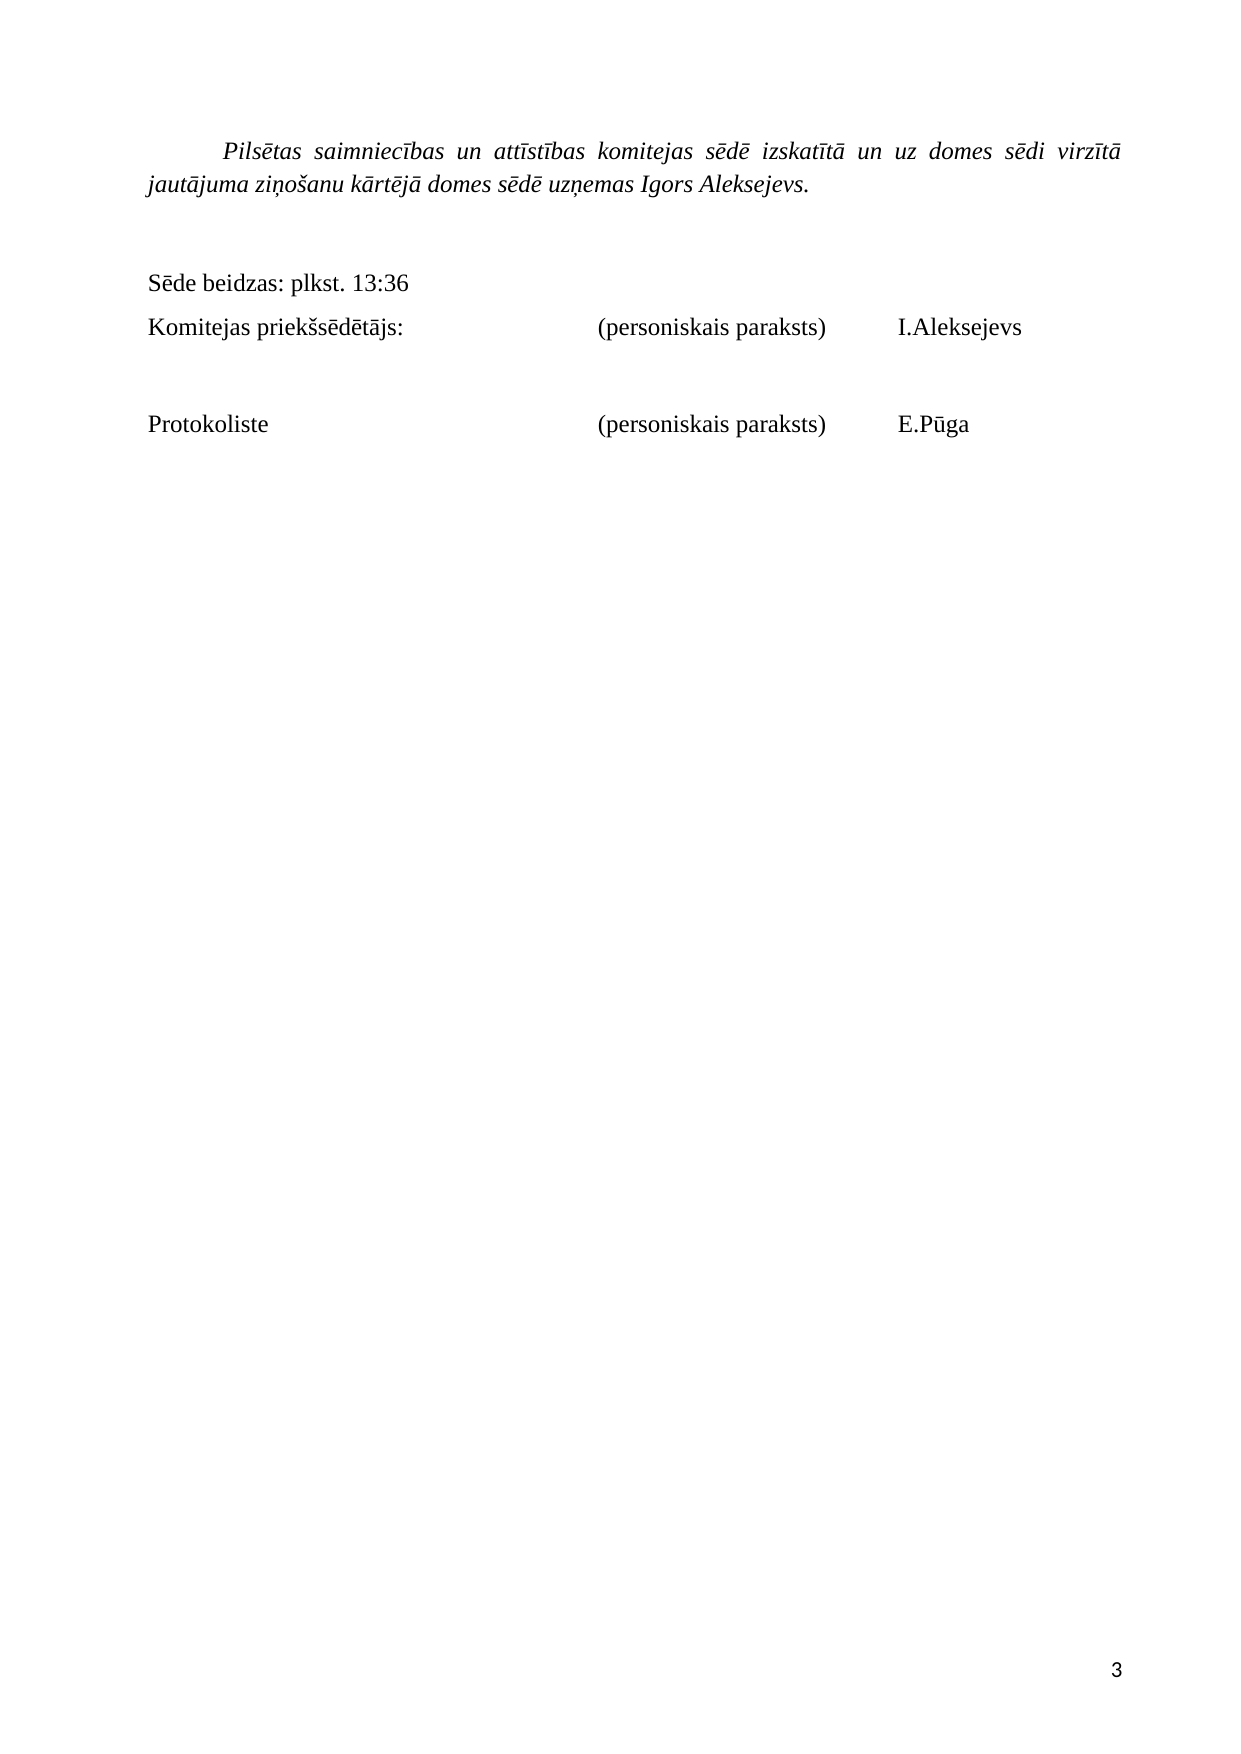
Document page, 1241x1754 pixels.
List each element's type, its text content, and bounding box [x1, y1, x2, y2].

text Komitejas priekšsēdētājs: (personiskais paraksts) I.Aleksejevs [148, 312, 1122, 341]
text Protokoliste (personiskais paraksts) E.Pūga [148, 409, 1122, 437]
text Pilsētas saimniecības un attīstības komitejas sēdē izskatītā un uz domes sēdi virzītā jautājuma ziņošanu kārtējā domes sēdē uzņemas Igors Aleksejevs. [148, 136, 1122, 198]
text Sēde beidzas: plkst. 13:36 [148, 268, 1122, 297]
